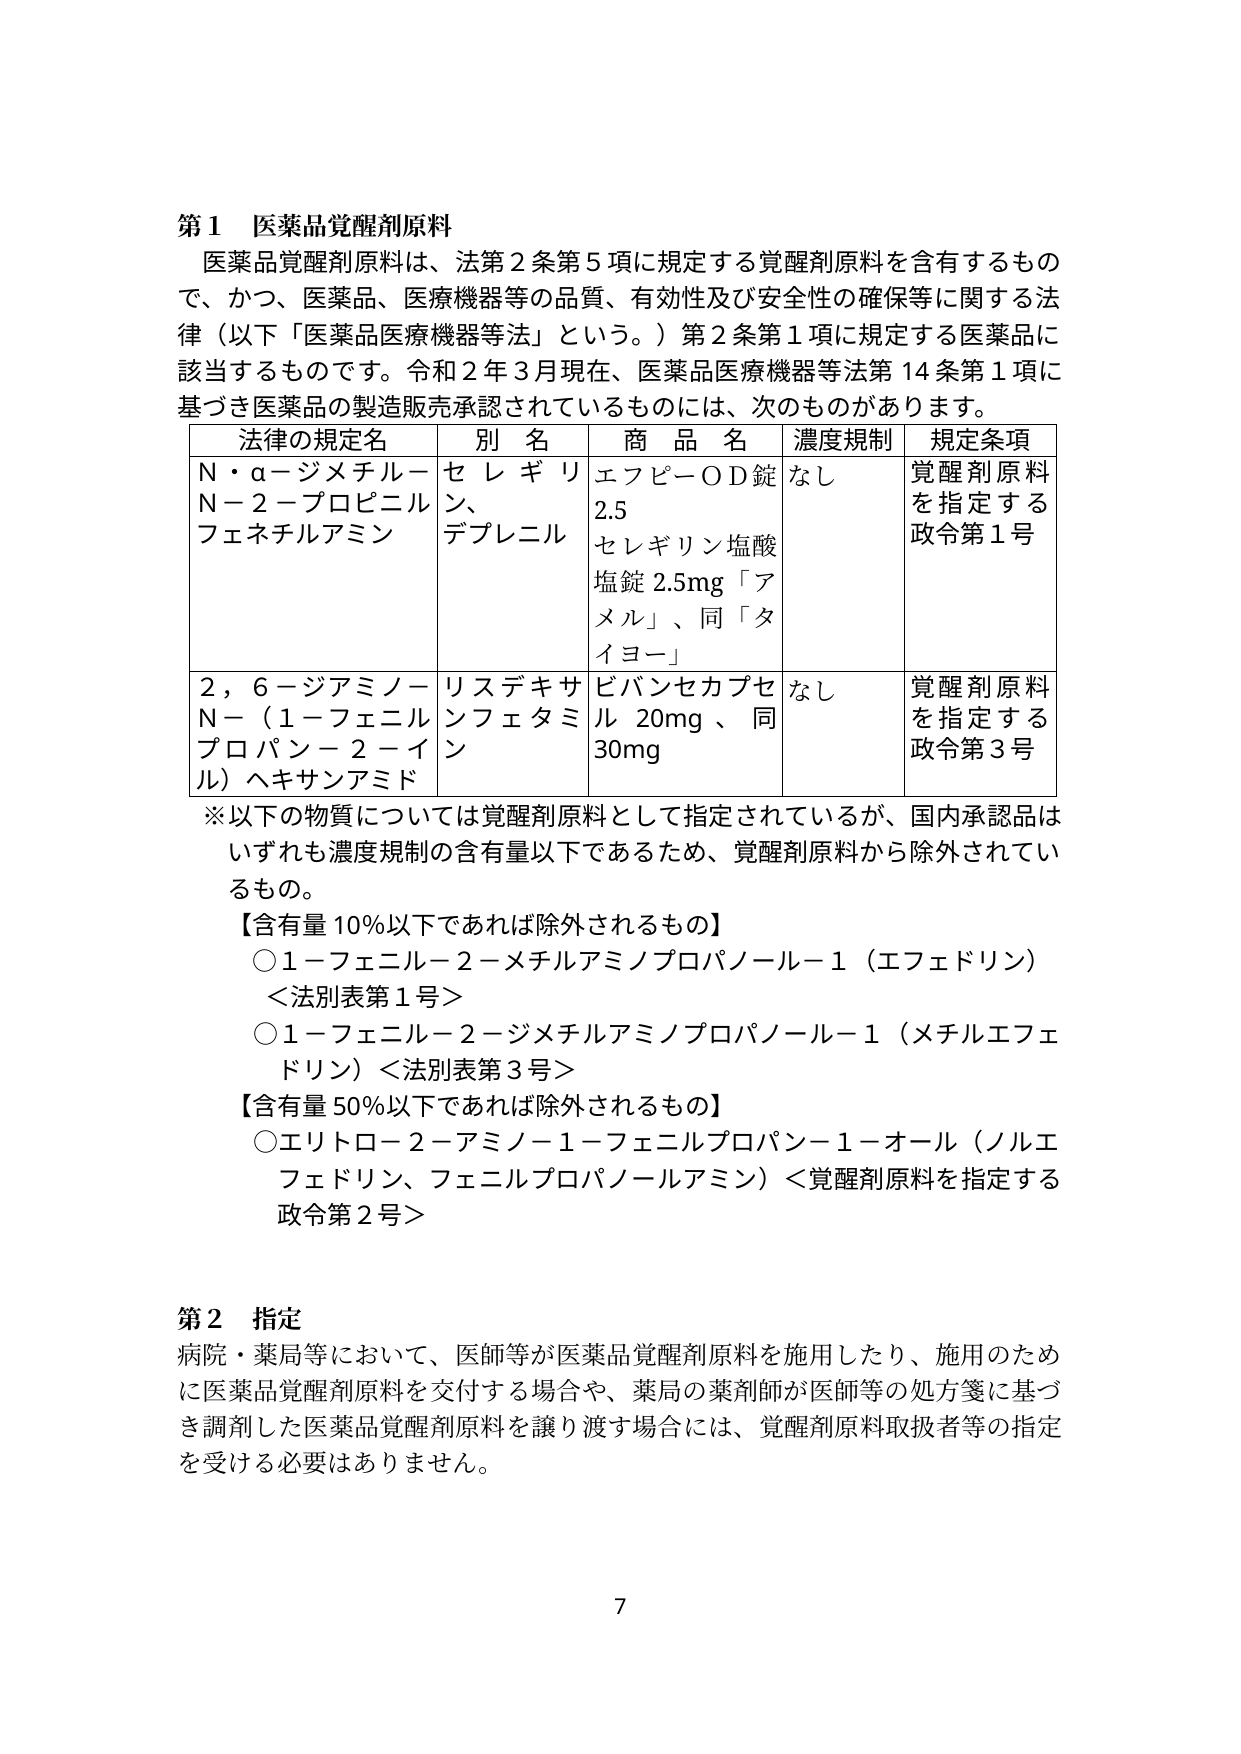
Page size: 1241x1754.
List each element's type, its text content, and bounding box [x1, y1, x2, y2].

table_cell エフピーＯＤ錠2.5 セレギリン塩酸塩錠2.5mg「アメル」、同「タイヨー」 [589, 457, 782, 671]
table_header 商 品 名 [589, 425, 782, 456]
text 第２ 指定 [177, 1300, 1063, 1336]
text 医薬品覚醒剤原料は、法第２条第５項に規定する覚醒剤原料を含有するもので、かつ、医薬品、医療機器等の品質、有効性及び安全性の確保等に関する法律（以下「医薬品医療機器等法」という。）第２条第１項に規定する医薬品に該当するものです。令和２年３月現在、医薬品医療機器等法第14条第１項に基づき医薬品の製造販売承認されているものには、次のものがあります。 [177, 243, 1063, 424]
table_cell ２，６－ジアミノ－Ｎ－（１－フェニルプロパン－２－イル）ヘキサンアミド [190, 672, 437, 796]
table_cell 覚醒剤原料を指定する政令第３号 [905, 672, 1056, 796]
table_header 規定条項 [905, 425, 1056, 456]
table_cell なし [783, 672, 904, 796]
text 【含有量50％以下であれば除外されるもの】 [177, 1087, 1063, 1123]
text ※以下の物質については覚醒剤原料として指定されているが、国内承認品はいずれも濃度規制の含有量以下であるため、覚醒剤原料から除外されているもの。 [177, 797, 1063, 905]
table_cell 覚醒剤原料を指定する政令第１号 [905, 457, 1056, 671]
text 病院・薬局等において、医師等が医薬品覚醒剤原料を施用したり、施用のために医薬品覚醒剤原料を交付する場合や、薬局の薬剤師が医師等の処方箋に基づき調剤した医薬品覚醒剤原料を譲り渡す場合には、覚醒剤原料取扱者等の指定を受ける必要はありません。 [177, 1336, 1063, 1479]
table_cell なし [783, 457, 904, 671]
table_cell ビバンセカプセル20mg、同30mg [589, 672, 782, 796]
text ○１－フェニル－２－ジメチルアミノプロパノール－１（メチルエフェドリン）＜法別表第３号＞ [177, 1014, 1063, 1087]
table_cell Ｎ・α－ジメチル－Ｎ－２－プロピニルフェネチルアミン [190, 457, 437, 671]
table_header 法律の規定名 [190, 425, 437, 456]
table_header 別 名 [438, 425, 588, 456]
table_cell リスデキサンフェタミン [438, 672, 588, 796]
text ＜法別表第１号＞ [265, 978, 1063, 1014]
text ○エリトロ－２－アミノ－１－フェニルプロパン－１－オール（ノルエフェドリン、フェニルプロパノールアミン）＜覚醒剤原料を指定する政令第２号＞ [177, 1123, 1063, 1232]
table_header 濃度規制 [783, 425, 904, 456]
text 第１ 医薬品覚醒剤原料 [177, 207, 1063, 243]
text 【含有量10％以下であれば除外されるもの】 [177, 905, 1063, 942]
text ○１－フェニル－２－メチルアミノプロパノール－１（エフェドリン） [177, 942, 1063, 978]
table_cell セレギリン、 デプレニル [438, 457, 588, 671]
